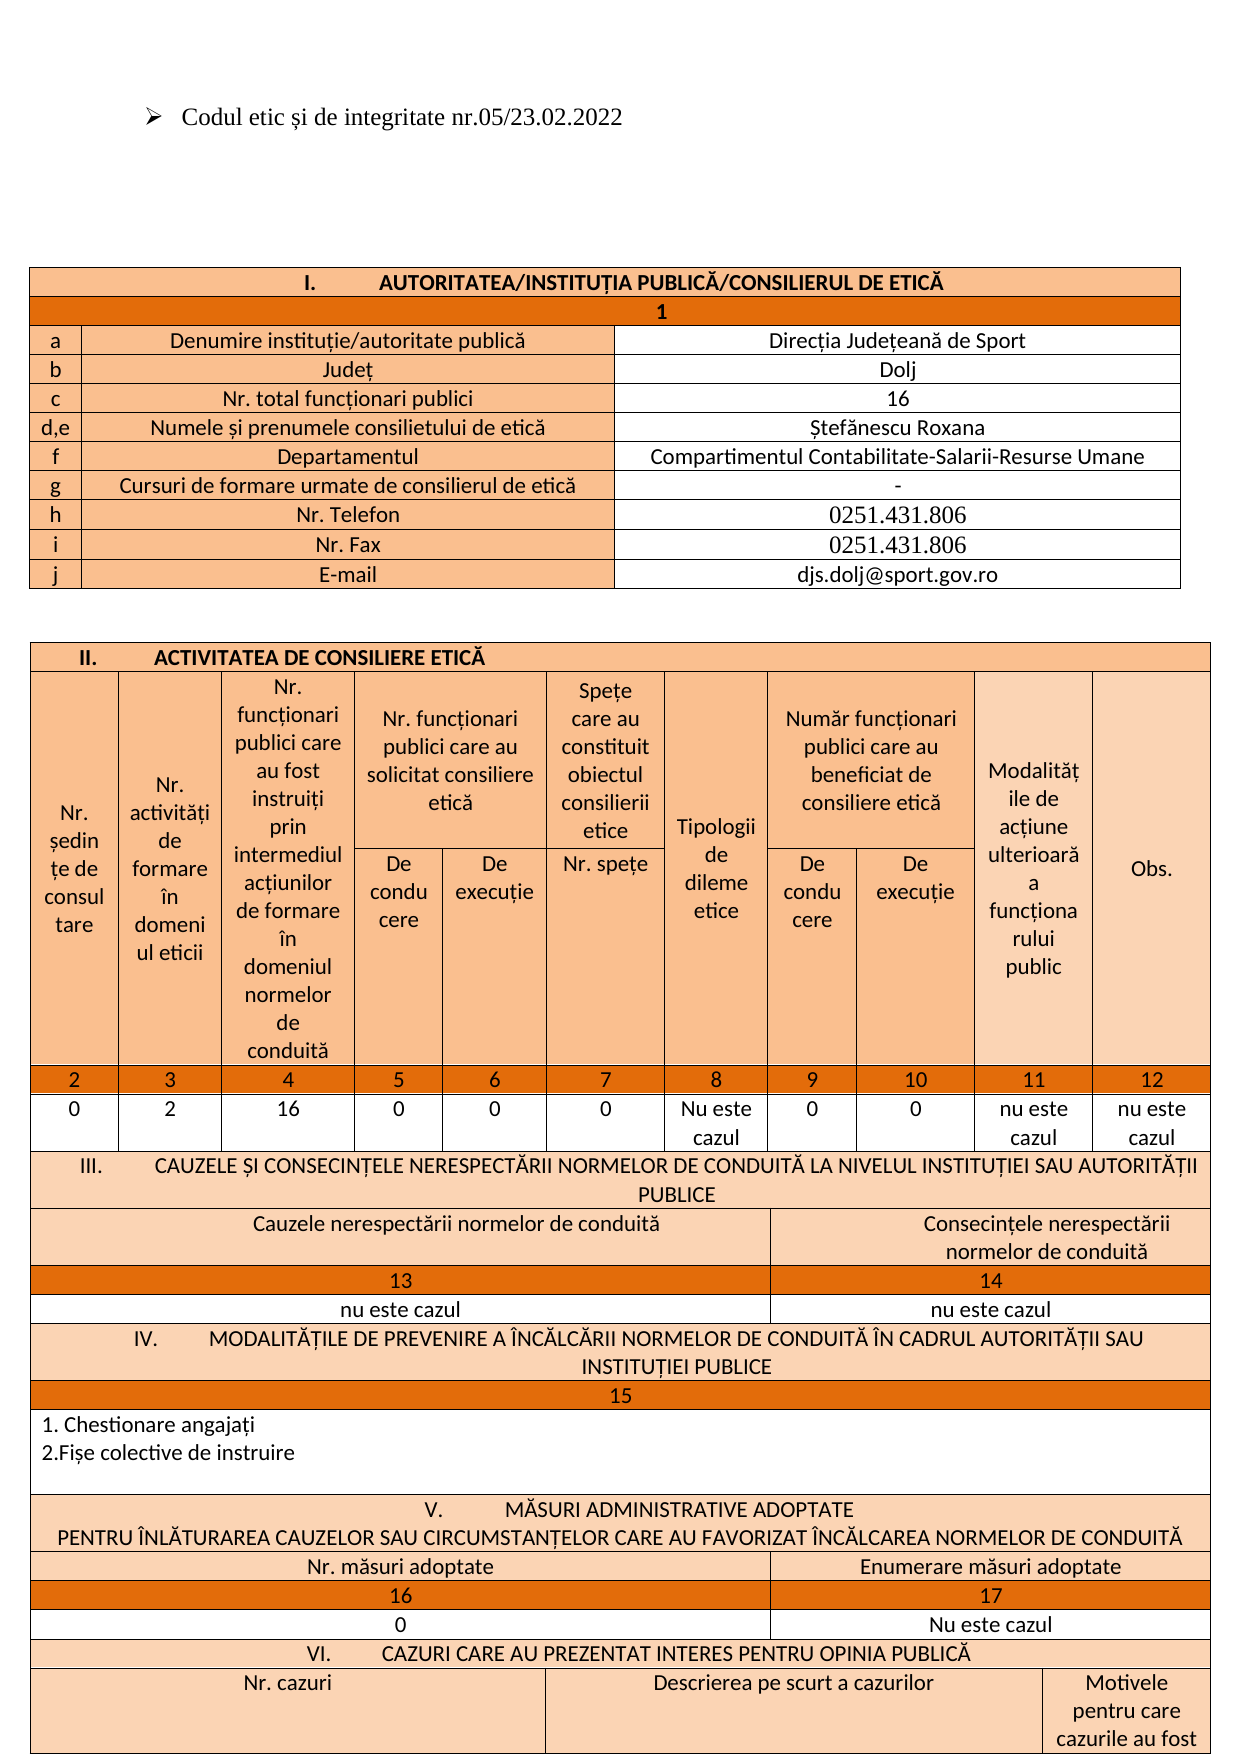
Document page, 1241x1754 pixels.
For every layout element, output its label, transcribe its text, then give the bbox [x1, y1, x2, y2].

table_cell 1. Chestionare angajați 2.Fișe colective de instruire [31, 1410, 1210, 1494]
table_cell Nu este cazul [771, 1610, 1210, 1638]
table_cell 0 [547, 1095, 664, 1151]
table_cell CAZURI CARE AU PREZENTAT INTERES PENTRU OPINIA PUBLICĂ [31, 1640, 1210, 1667]
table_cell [546, 1669, 1042, 1753]
table_cell - [615, 471, 1180, 499]
table_cell De conducere [768, 849, 856, 1064]
table_cell Nr. total funcționari publici [82, 384, 614, 412]
table_cell c [30, 384, 81, 412]
table_cell Nu este cazul [665, 1095, 767, 1151]
list Codul etic și de integritate nr.05/23.02.2022 [144, 102, 1181, 131]
table_cell nu este cazul [1093, 1095, 1210, 1151]
table_cell 5 [355, 1066, 442, 1093]
table_cell 0 [31, 1610, 770, 1638]
table_cell Denumire instituție/autoritate publică [82, 326, 614, 354]
table_cell 1 [30, 297, 1180, 325]
table_cell i [30, 530, 81, 559]
table_cell 15 [31, 1381, 1210, 1409]
table_cell Consecințele nerespectării normelor de conduită [771, 1209, 1210, 1265]
table_cell f [30, 442, 81, 470]
table_cell g [30, 471, 81, 499]
table_cell 0 [857, 1095, 974, 1151]
table_cell Dolj [615, 355, 1180, 383]
table_cell Nr. Fax [82, 530, 614, 559]
table_cell 3 [119, 1066, 221, 1093]
table_cell 0 [768, 1095, 856, 1151]
table_cell Numele și prenumele consilietului de etică [82, 413, 614, 441]
table_cell 11 [975, 1066, 1092, 1093]
table_cell 16 [615, 384, 1180, 412]
table_cell De execuție [857, 849, 974, 1064]
table_cell Spețe care au constituit obiectul consilierii etice [547, 672, 664, 848]
table_cell Nr. spețe [547, 849, 664, 1064]
table_cell 16 [31, 1581, 770, 1609]
table_cell MĂSURI ADMINISTRATIVE ADOPTATE PENTRU ÎNLĂTURAREA CAUZELOR SAU CIRCUMSTANȚELOR CARE AU FAVORIZAT ÎNCĂLCAREA NORMELOR DE CONDUITĂ [31, 1495, 1210, 1551]
table_cell Cauzele nerespectării normelor de conduită [31, 1209, 770, 1265]
table_cell Nr. Telefon [82, 500, 614, 529]
table_cell Modalitățile de acțiune ulterioară a funcționarului public [975, 672, 1092, 1064]
table_cell h [30, 500, 81, 529]
table_cell De conducere [355, 849, 442, 1064]
table_cell 0251.431.806 [615, 500, 1180, 529]
table_cell Județ [82, 355, 614, 383]
table_cell Număr funcționari publici care au beneficiat de consiliere etică [768, 672, 974, 848]
table_cell CAUZELE ȘI CONSECINȚELE NERESPECTĂRII NORMELOR DE CONDUITĂ LA NIVELUL INSTITUȚIEI SAU AUTORITĂȚII PUBLICE [31, 1152, 1210, 1208]
table_cell 8 [665, 1066, 767, 1093]
table_cell Compartimentul Contabilitate-Salarii-Resurse Umane [615, 442, 1180, 470]
table_cell Nr. funcționari publici care au solicitat consiliere etică [355, 672, 546, 848]
table_cell 9 [768, 1066, 856, 1093]
table_cell djs.dolj@sport.gov.ro [615, 560, 1180, 588]
table_cell Direcția Județeană de Sport [615, 326, 1180, 354]
table_cell 0 [31, 1095, 118, 1151]
table_cell nu este cazul [975, 1095, 1092, 1151]
table_cell MODALITĂȚILE DE PREVENIRE A ÎNCĂLCĂRII NORMELOR DE CONDUITĂ ÎN CADRUL AUTORITĂȚII SAU INSTITUȚIEI PUBLICE [31, 1324, 1210, 1380]
table_cell 16 [222, 1095, 354, 1151]
table_cell Nr. cazuri [31, 1669, 545, 1753]
table_cell a [30, 326, 81, 354]
table_cell 10 [857, 1066, 974, 1093]
table_header ACTIVITATEA DE CONSILIERE ETICĂ [31, 643, 1210, 671]
table_cell Nr. activități de formare în domeniul eticii [119, 672, 221, 1064]
table_header AUTORITATEA/INSTITUȚIA PUBLICĂ/CONSILIERUL DE ETICĂ [30, 268, 1180, 296]
table_cell d,e [30, 413, 81, 441]
table_cell E-mail [82, 560, 614, 588]
table_cell Enumerare măsuri adoptate [771, 1552, 1210, 1580]
table_cell 17 [771, 1581, 1210, 1609]
table_cell Obs. [1093, 672, 1210, 1064]
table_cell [1043, 1669, 1210, 1753]
table_cell Cursuri de formare urmate de consilierul de etică [82, 471, 614, 499]
table_cell j [30, 560, 81, 588]
table_cell Nr. funcționari publici care au fost instruiți prin intermediul acțiunilor de formare în domeniul normelor de conduită [222, 672, 354, 1064]
table_cell nu este cazul [771, 1295, 1210, 1323]
table_cell 4 [222, 1066, 354, 1093]
table_cell 6 [443, 1066, 546, 1093]
table_cell 14 [771, 1266, 1210, 1294]
table_cell De execuție [443, 849, 546, 1064]
table_cell 0251.431.806 [615, 530, 1180, 559]
table_cell Departamentul [82, 442, 614, 470]
table_cell 0 [355, 1095, 442, 1151]
table_cell 2 [31, 1066, 118, 1093]
table_cell Nr. măsuri adoptate [31, 1552, 770, 1580]
table_cell 0 [443, 1095, 546, 1151]
table_cell 2 [119, 1095, 221, 1151]
table_cell Ștefănescu Roxana [615, 413, 1180, 441]
table_cell 13 [31, 1266, 770, 1294]
table_cell Nr. ședin țe de consultare [31, 672, 118, 1064]
table_cell 7 [547, 1066, 664, 1093]
table_cell b [30, 355, 81, 383]
table_cell Tipologii de dileme etice [665, 672, 767, 1064]
table_cell nu este cazul [31, 1295, 770, 1323]
table_cell 12 [1093, 1066, 1210, 1093]
